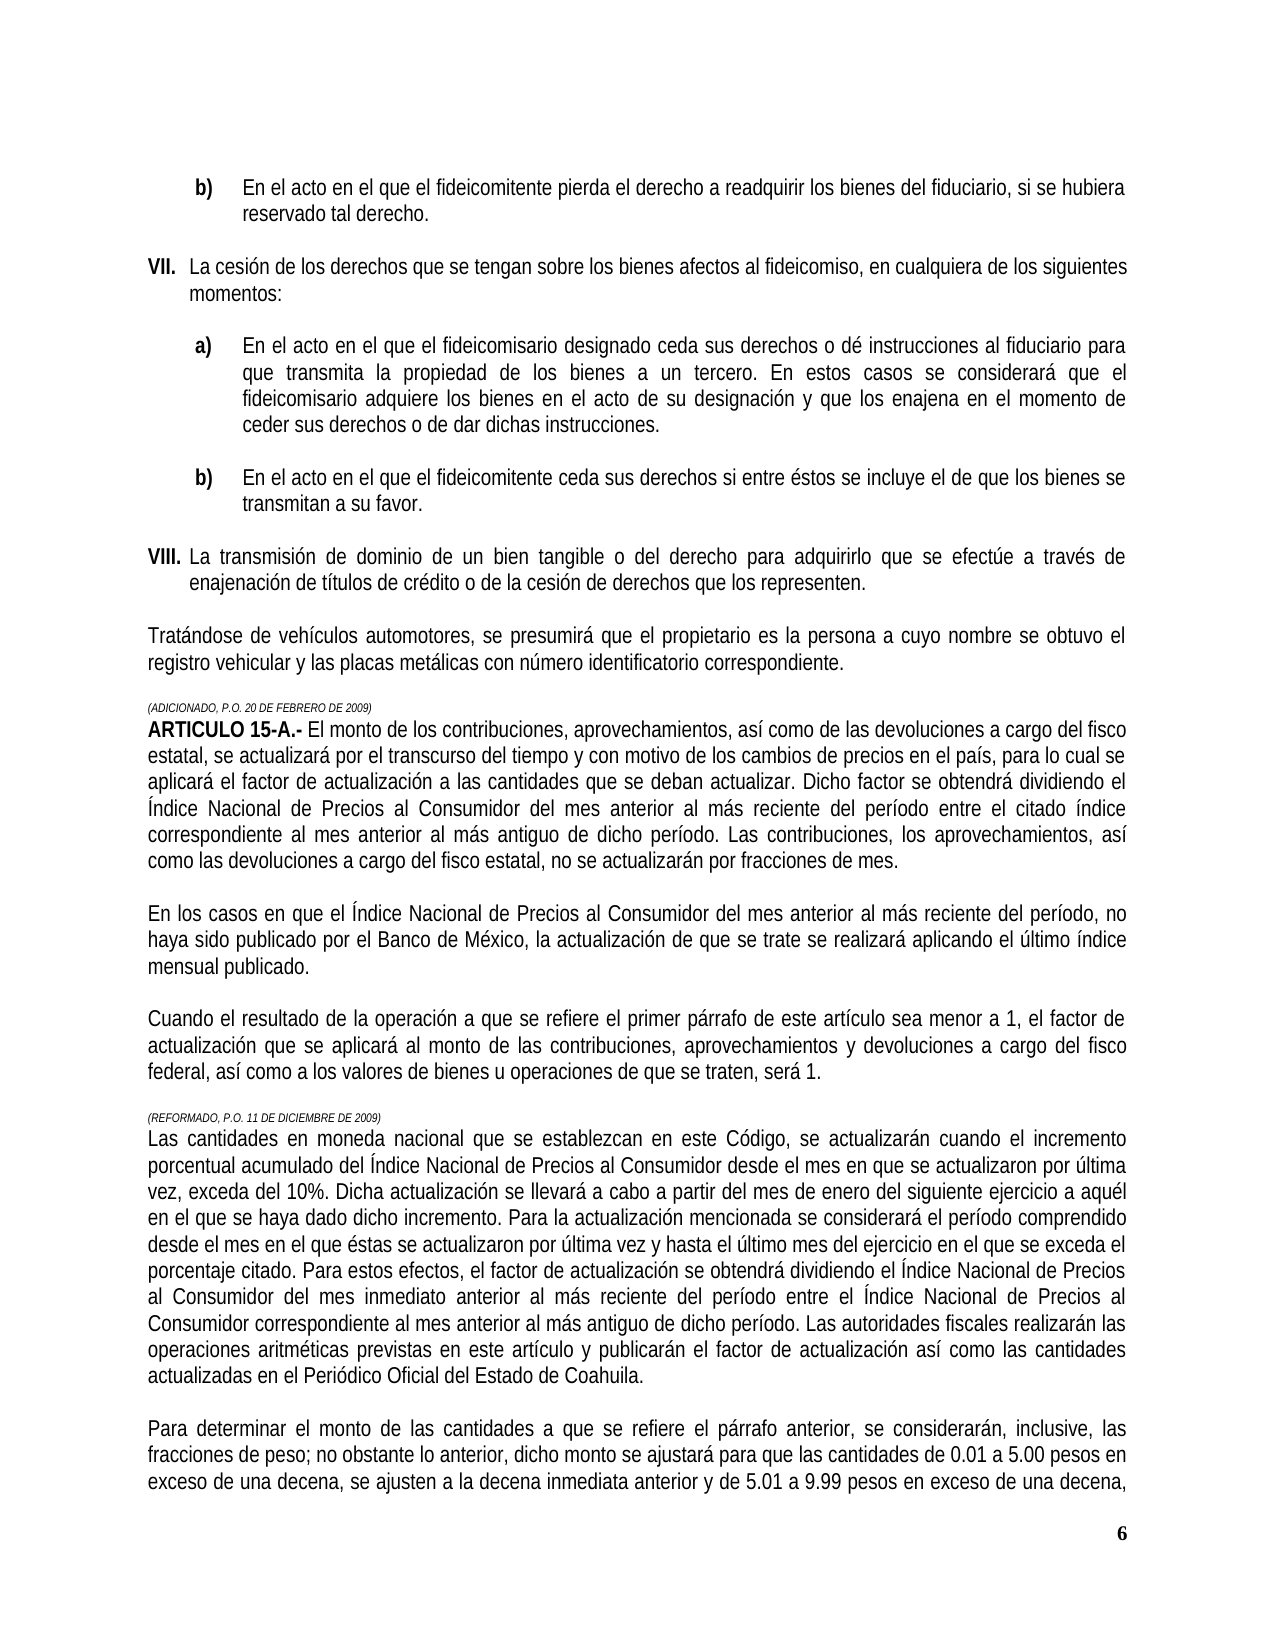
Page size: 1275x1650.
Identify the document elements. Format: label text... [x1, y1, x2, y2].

text (REFORMADO, P.O. 11 DE DICIEMBRE DE 2009) [148, 1111, 1127, 1125]
text ARTICULO 15-A.- El monto de los contribuciones, aprovechamientos, así como de las devoluciones a cargo del fisco estatal, se actualizará por el transcurso del tiempo y con motivo de los cambios de precios en el país, para lo cual se aplicará el factor de actualización a las cantidades que se deban actualizar. Dicho factor se obtendrá dividiendo el Índice Nacional de Precios al Consumidor del mes anterior al más reciente del período entre el citado índice correspondiente al mes anterior al más antiguo de dicho período. Las contribuciones, los aprovechamientos, así como las devoluciones a cargo del fisco estatal, no se actualizarán por fracciones de mes. [148, 716, 1127, 874]
text b) En el acto en el que el fideicomitente pierda el derecho a readquirir los bienes del fiduciario, si se hubiera reservado tal derecho. [195, 174, 1127, 227]
text Cuando el resultado de la operación a que se refiere el primer párrafo de este artículo sea menor a 1, el factor de actualización que se aplicará al monto de las contribuciones, aprovechamientos y devoluciones a cargo del fisco federal, así como a los valores de bienes u operaciones de que se traten, será 1. [148, 1005, 1127, 1084]
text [148, 1415, 1127, 1494]
text VII. La cesión de los derechos que se tengan sobre los bienes afectos al fideicomiso, en cualquiera de los siguientes momentos: [148, 253, 1127, 306]
text En los casos en que el Índice Nacional de Precios al Consumidor del mes anterior al más reciente del período, no haya sido publicado por el Banco de México, la actualización de que se trate se realizará aplicando el último índice mensual publicado. [148, 900, 1127, 979]
text a) En el acto en el que el fideicomisario designado ceda sus derechos o dé instrucciones al fiduciario para que transmita la propiedad de los bienes a un tercero. En estos casos se considerará que el fideicomisario adquiere los bienes en el acto de su designación y que los enajena en el momento de ceder sus derechos o de dar dichas instrucciones. [195, 332, 1127, 438]
text VIII. La transmisión de dominio de un bien tangible o del derecho para adquirirlo que se efectúe a través de enajenación de títulos de crédito o de la cesión de derechos que los representen. [148, 543, 1127, 596]
text Las cantidades en moneda nacional que se establezcan en este Código, se actualizarán cuando el incremento porcentual acumulado del Índice Nacional de Precios al Consumidor desde el mes en que se actualizaron por última vez, exceda del 10%. Dicha actualización se llevará a cabo a partir del mes de enero del siguiente ejercicio a aquél en el que se haya dado dicho incremento. Para la actualización mencionada se considerará el período comprendido desde el mes en el que éstas se actualizaron por última vez y hasta el último mes del ejercicio en el que se exceda el porcentaje citado. Para estos efectos, el factor de actualización se obtendrá dividiendo el Índice Nacional de Precios al Consumidor del mes inmediato anterior al más reciente del período entre el Índice Nacional de Precios al Consumidor correspondiente al mes anterior al más antiguo de dicho período. Las autoridades fiscales realizarán las operaciones aritméticas previstas en este artículo y publicarán el factor de actualización así como las cantidades actualizadas en el Periódico Oficial del Estado de Coahuila. [148, 1125, 1127, 1389]
text Tratándose de vehículos automotores, se presumirá que el propietario es la persona a cuyo nombre se obtuvo el registro vehicular y las placas metálicas con número identificatorio correspondiente. [148, 622, 1127, 675]
text (ADICIONADO, P.O. 20 DE FEBRERO DE 2009) [148, 701, 1127, 716]
text b) En el acto en el que el fideicomitente ceda sus derechos si entre éstos se incluye el de que los bienes se transmitan a su favor. [195, 464, 1127, 517]
